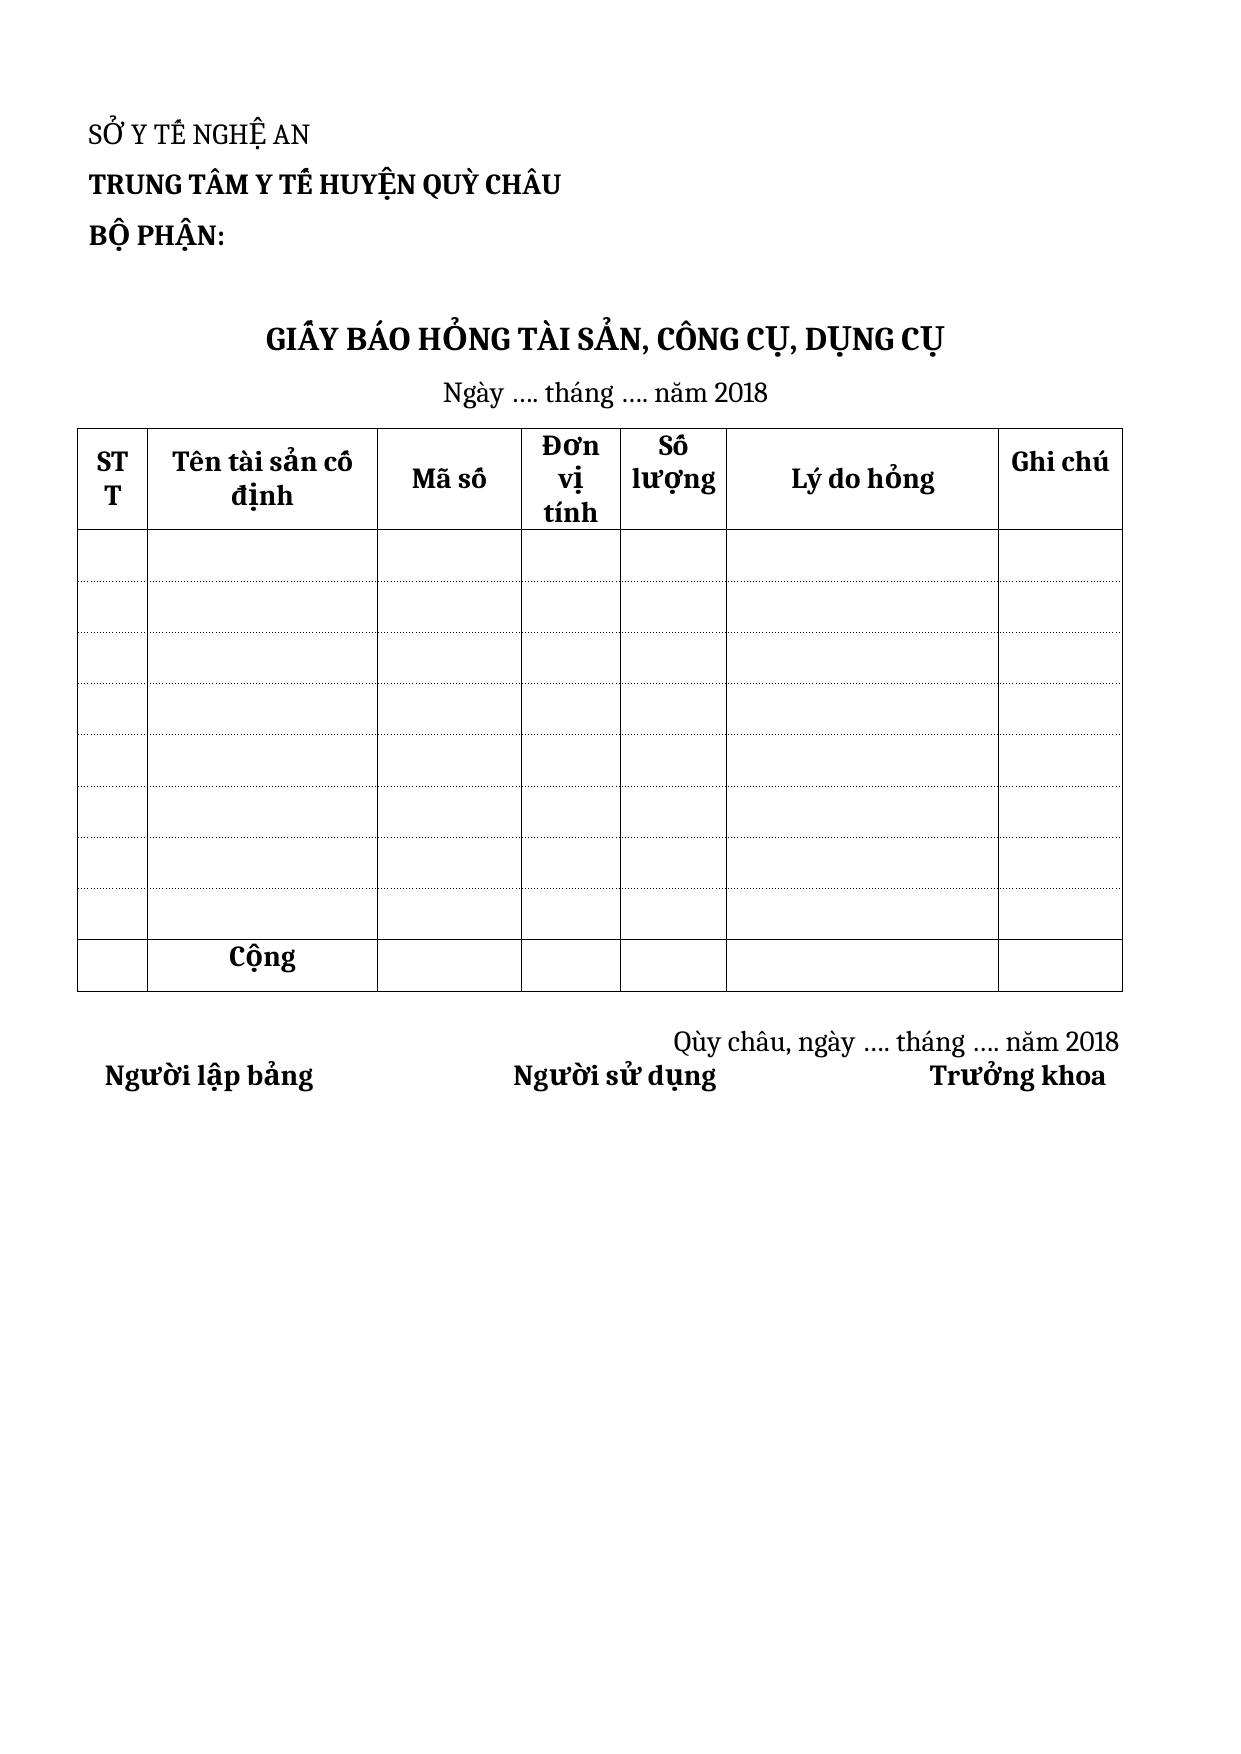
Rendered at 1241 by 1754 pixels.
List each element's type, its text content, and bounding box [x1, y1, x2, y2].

table_cell [999, 683, 1122, 734]
table_header STT [78, 429, 147, 529]
table_cell [727, 581, 998, 632]
text Ngày …. tháng …. năm 2018 [89, 377, 1122, 410]
table_cell [378, 530, 521, 581]
table_cell [148, 786, 377, 837]
text Người lập bảng Người sử dụng Trưởng khoa [89, 1059, 1122, 1092]
table_cell [378, 683, 521, 734]
table_cell [148, 683, 377, 734]
table_cell [522, 632, 620, 683]
table_cell [727, 888, 998, 939]
table_cell [148, 581, 377, 632]
table_cell [148, 837, 377, 888]
table_cell [78, 530, 147, 581]
table_cell [148, 632, 377, 683]
table_cell [522, 940, 620, 991]
table_cell [148, 888, 377, 939]
table_cell [78, 888, 147, 939]
text TRUNG TÂM Y TẾ HUYỆN QUỲ CHÂU [89, 168, 1122, 202]
table_cell [522, 888, 620, 939]
text GIẤY BÁO HỎNG TÀI SẢN, CÔNG CỤ, DỤNG CỤ [89, 320, 1122, 358]
table_header Ghi chú [999, 429, 1122, 529]
table_cell [999, 581, 1122, 632]
table_cell [522, 581, 620, 632]
table_cell [148, 530, 377, 581]
table_header Đơn vị tính [522, 429, 620, 529]
table_cell [378, 581, 521, 632]
table_cell [378, 734, 521, 786]
table_cell [378, 837, 521, 888]
table_cell [727, 530, 998, 581]
table_cell [727, 837, 998, 888]
table_cell [727, 632, 998, 683]
table_cell [78, 837, 147, 888]
table_header Mã số [378, 429, 521, 529]
table_cell [522, 530, 620, 581]
table_cell [621, 837, 726, 888]
table_cell [148, 734, 377, 786]
table_cell [999, 888, 1122, 939]
table_cell [522, 837, 620, 888]
table_cell [999, 786, 1122, 837]
table_cell [621, 734, 726, 786]
table_cell [78, 940, 147, 991]
table_cell [621, 581, 726, 632]
table_cell [621, 683, 726, 734]
table_cell [522, 786, 620, 837]
table_cell [78, 683, 147, 734]
table_cell [78, 734, 147, 786]
table_cell [999, 530, 1122, 581]
text SỞ Y TẾ NGHỆ AN [89, 118, 1122, 152]
table_cell [522, 683, 620, 734]
table_cell [727, 734, 998, 786]
table_cell [378, 940, 521, 991]
table_cell [621, 632, 726, 683]
table_cell [727, 786, 998, 837]
text Qùy châu, ngày …. tháng …. năm 2018 [89, 1025, 1122, 1059]
table_cell Cộng [148, 940, 377, 991]
table_cell [378, 632, 521, 683]
table_cell [727, 940, 998, 991]
table_cell [999, 940, 1122, 991]
table_header Lý do hỏng [727, 429, 998, 529]
table_cell [621, 888, 726, 939]
table_cell [621, 940, 726, 991]
table_cell [378, 888, 521, 939]
table_cell [621, 786, 726, 837]
table_cell [999, 632, 1122, 683]
table_cell [378, 786, 521, 837]
table_cell [621, 530, 726, 581]
table_header Tên tài sản cố định [148, 429, 377, 529]
table_cell [999, 837, 1122, 888]
table_cell [78, 581, 147, 632]
table_cell [999, 734, 1122, 786]
table_cell [78, 786, 147, 837]
text BỘ PHẬN: [89, 219, 1122, 252]
table_header Số lượng [621, 429, 726, 529]
table_cell [78, 632, 147, 683]
table_cell [727, 683, 998, 734]
table_cell [522, 734, 620, 786]
